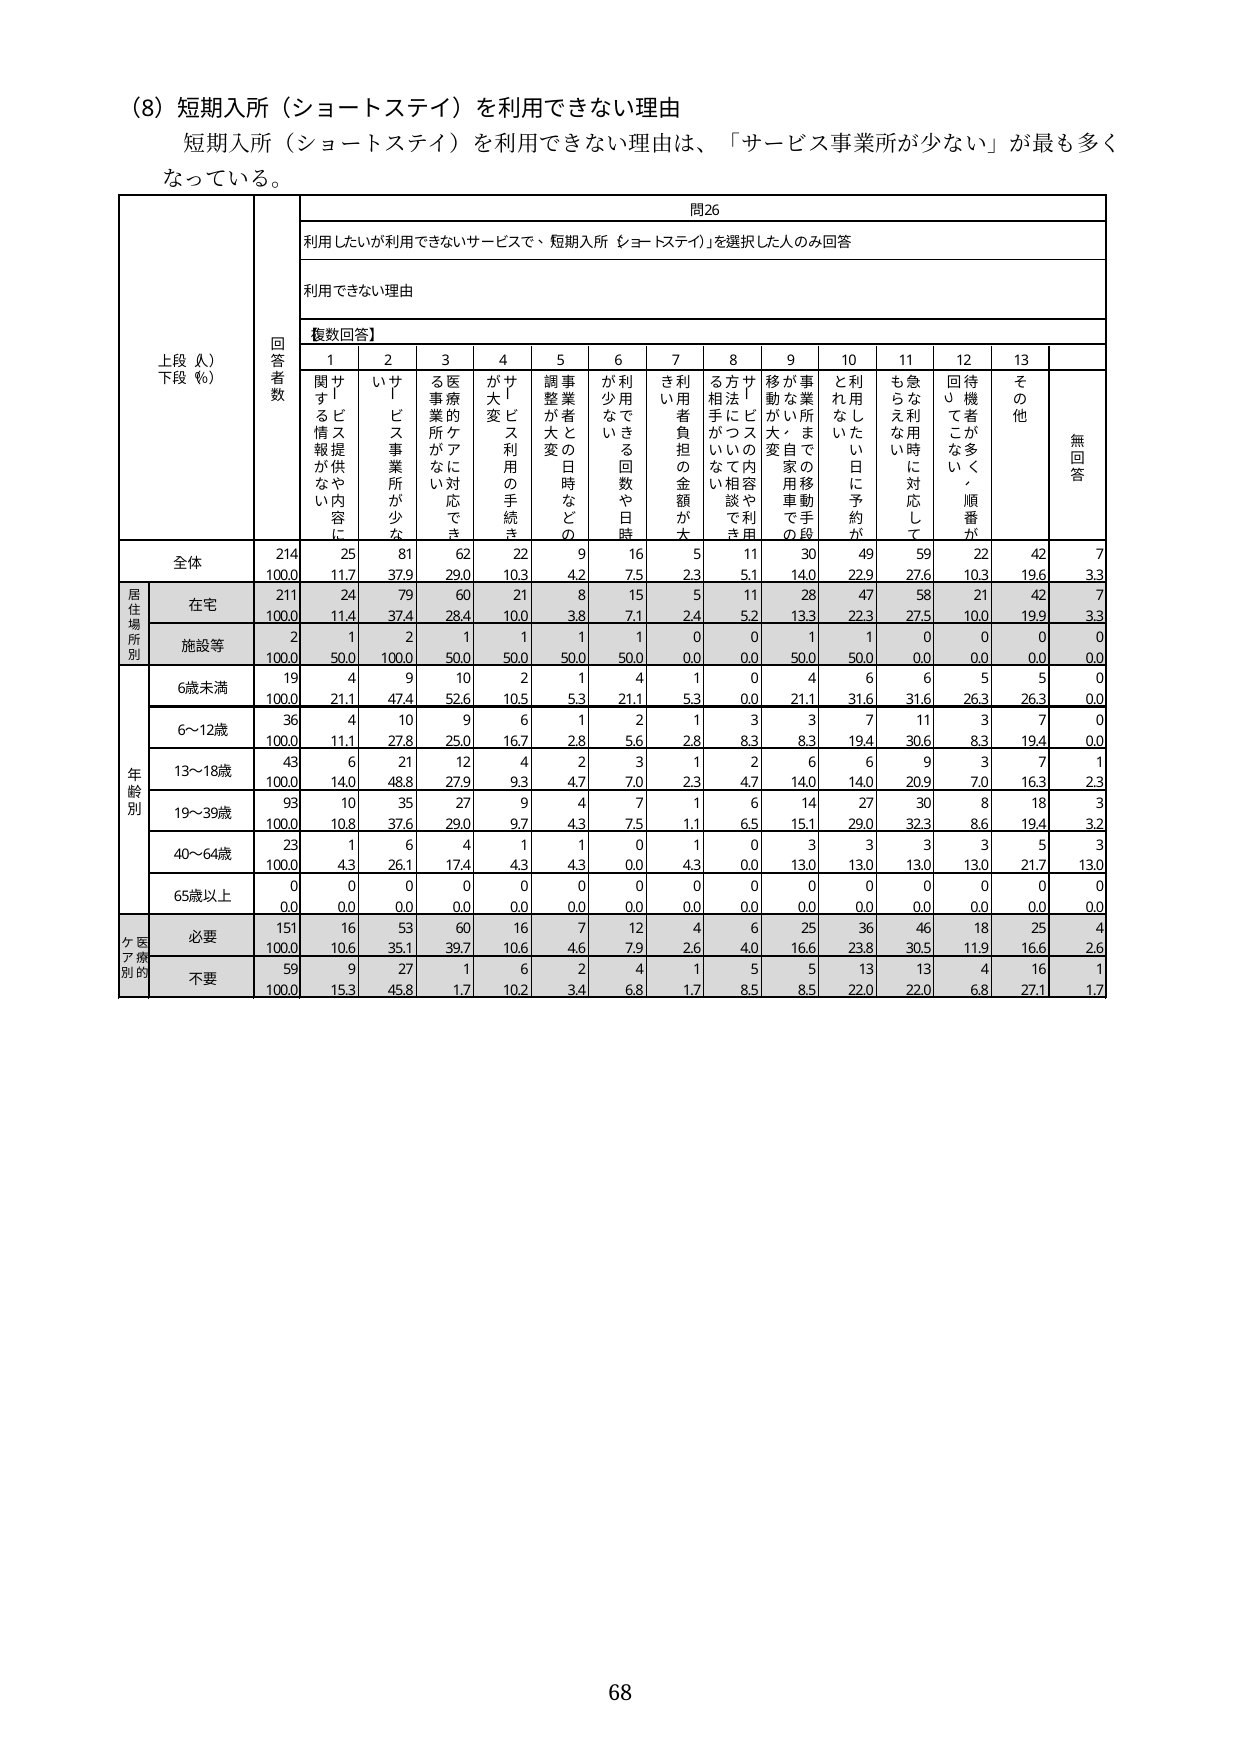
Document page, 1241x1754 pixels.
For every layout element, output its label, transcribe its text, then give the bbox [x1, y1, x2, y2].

text （8）短期入所（ショートステイ）を利用できない理由 [118, 89, 1122, 124]
text 短期入所（ショートステイ）を利用できない理由は、「サービス事業所が少ない」が最も多くなっている。 [162, 124, 1122, 194]
